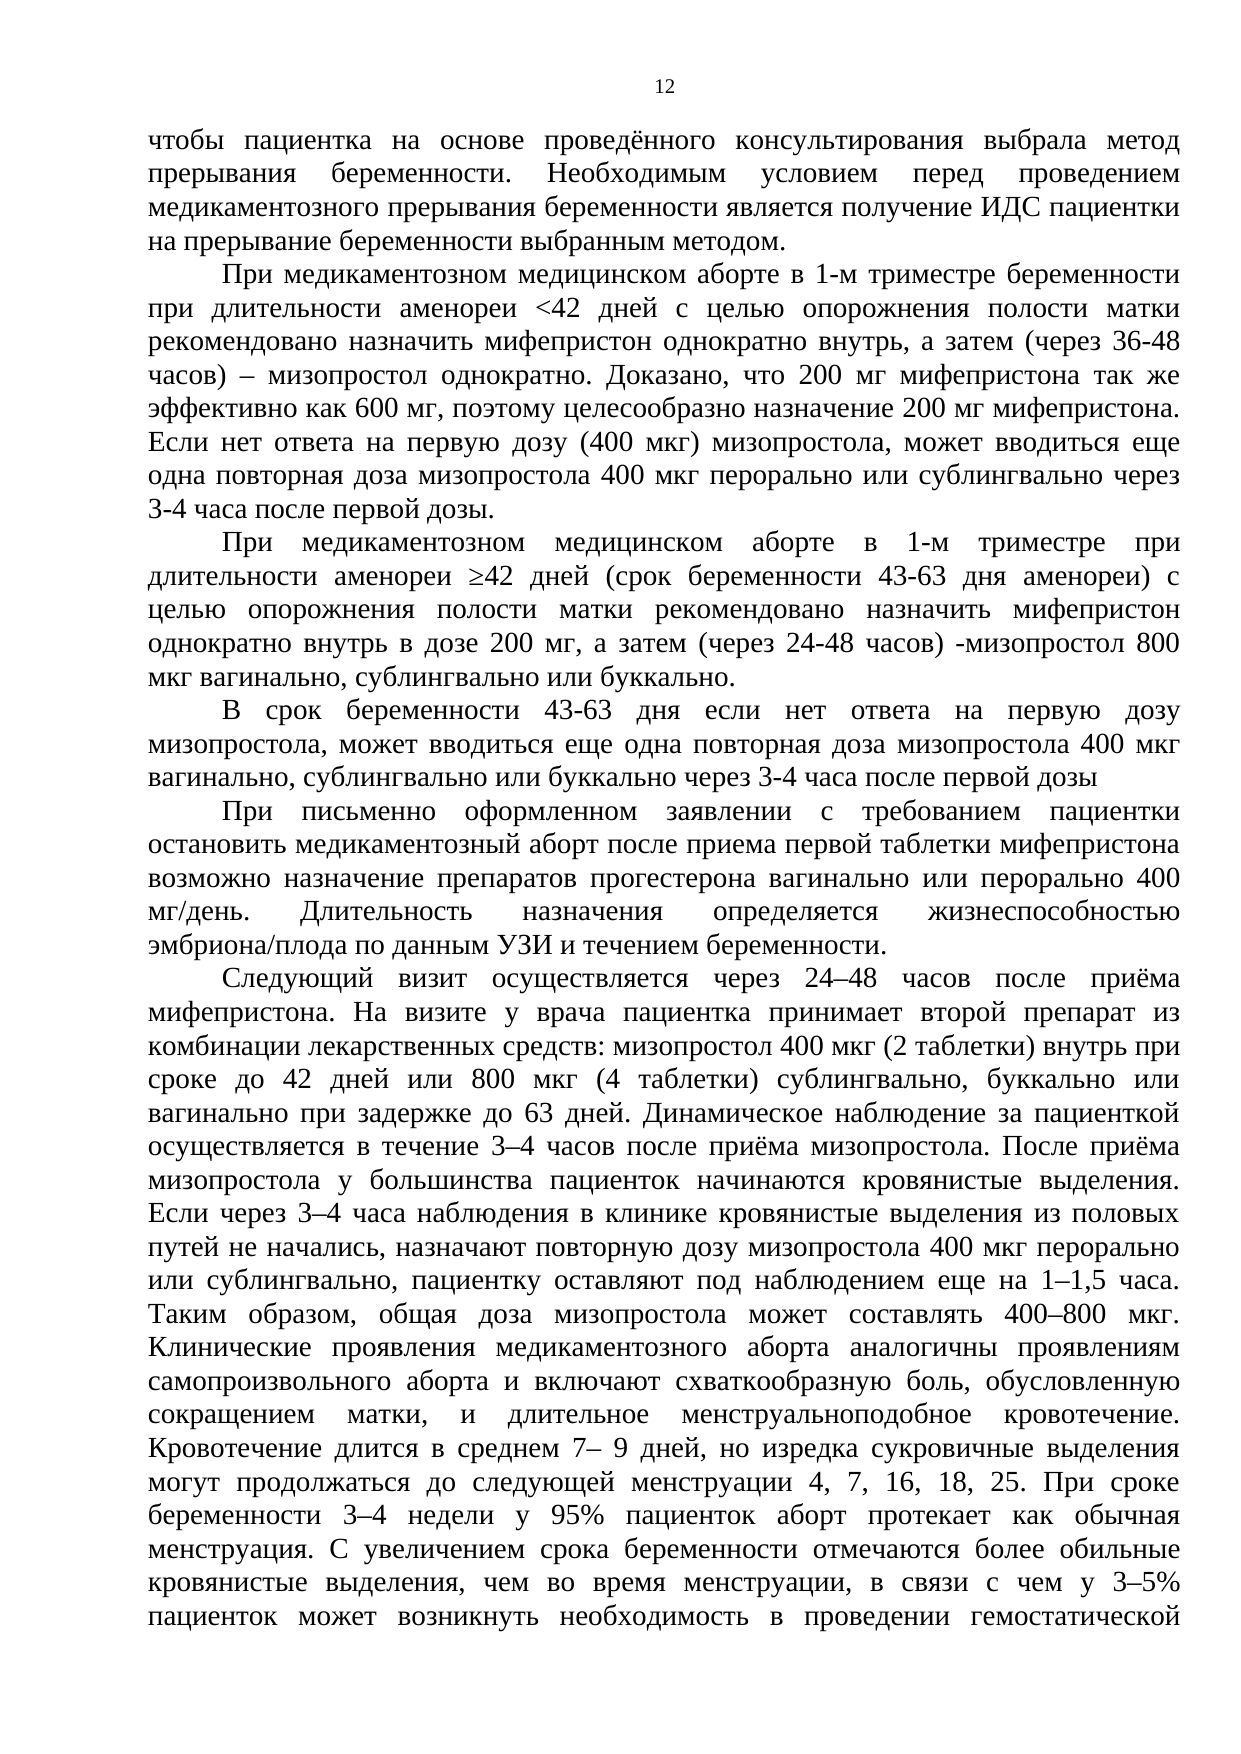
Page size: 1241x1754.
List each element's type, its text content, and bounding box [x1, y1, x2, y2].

text При медикаментозном медицинском аборте в 1-м триместре беременности при длительности аменореи <42 дней с целью опорожнения полости матки рекомендовано назначить мифепристон однократно внутрь, а затем (через 36-48 часов) – мизопростол однократно. Доказано, что 200 мг мифепристона так же эффективно как 600 мг, поэтому целесообразно назначение 200 мг мифепристона. Если нет ответа на первую дозу (400 мкг) мизопростола, может вводиться еще одна повторная доза мизопростола 400 мкг перорально или сублингвально через 3-4 часа после первой дозы. [148, 256, 1181, 524]
text В срок беременности 43-63 дня если нет ответа на первую дозу мизопростола, может вводиться еще одна повторная доза мизопростола 400 мкг вагинально, сублингвально или буккально через 3-4 часа после первой дозы [148, 692, 1181, 793]
text При медикаментозном медицинском аборте в 1-м триместре при длительности аменореи ≥42 дней (срок беременности 43-63 дня аменореи) с целью опорожнения полости матки рекомендовано назначить мифепристон однократно внутрь в дозе 200 мг, а затем (через 24-48 часов) -мизопростол 800 мкг вагинально, сублингвально или буккально. [148, 524, 1181, 692]
text При письменно оформленном заявлении с требованием пациентки остановить медикаментозный аборт после приема первой таблетки мифепристона возможно назначение препаратов прогестерона вагинально или перорально 400 мг/день. Длительность назначения определяется жизнеспособностью эмбриона/плода по данным УЗИ и течением беременности. [148, 793, 1181, 961]
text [148, 961, 1181, 1631]
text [148, 122, 1181, 256]
